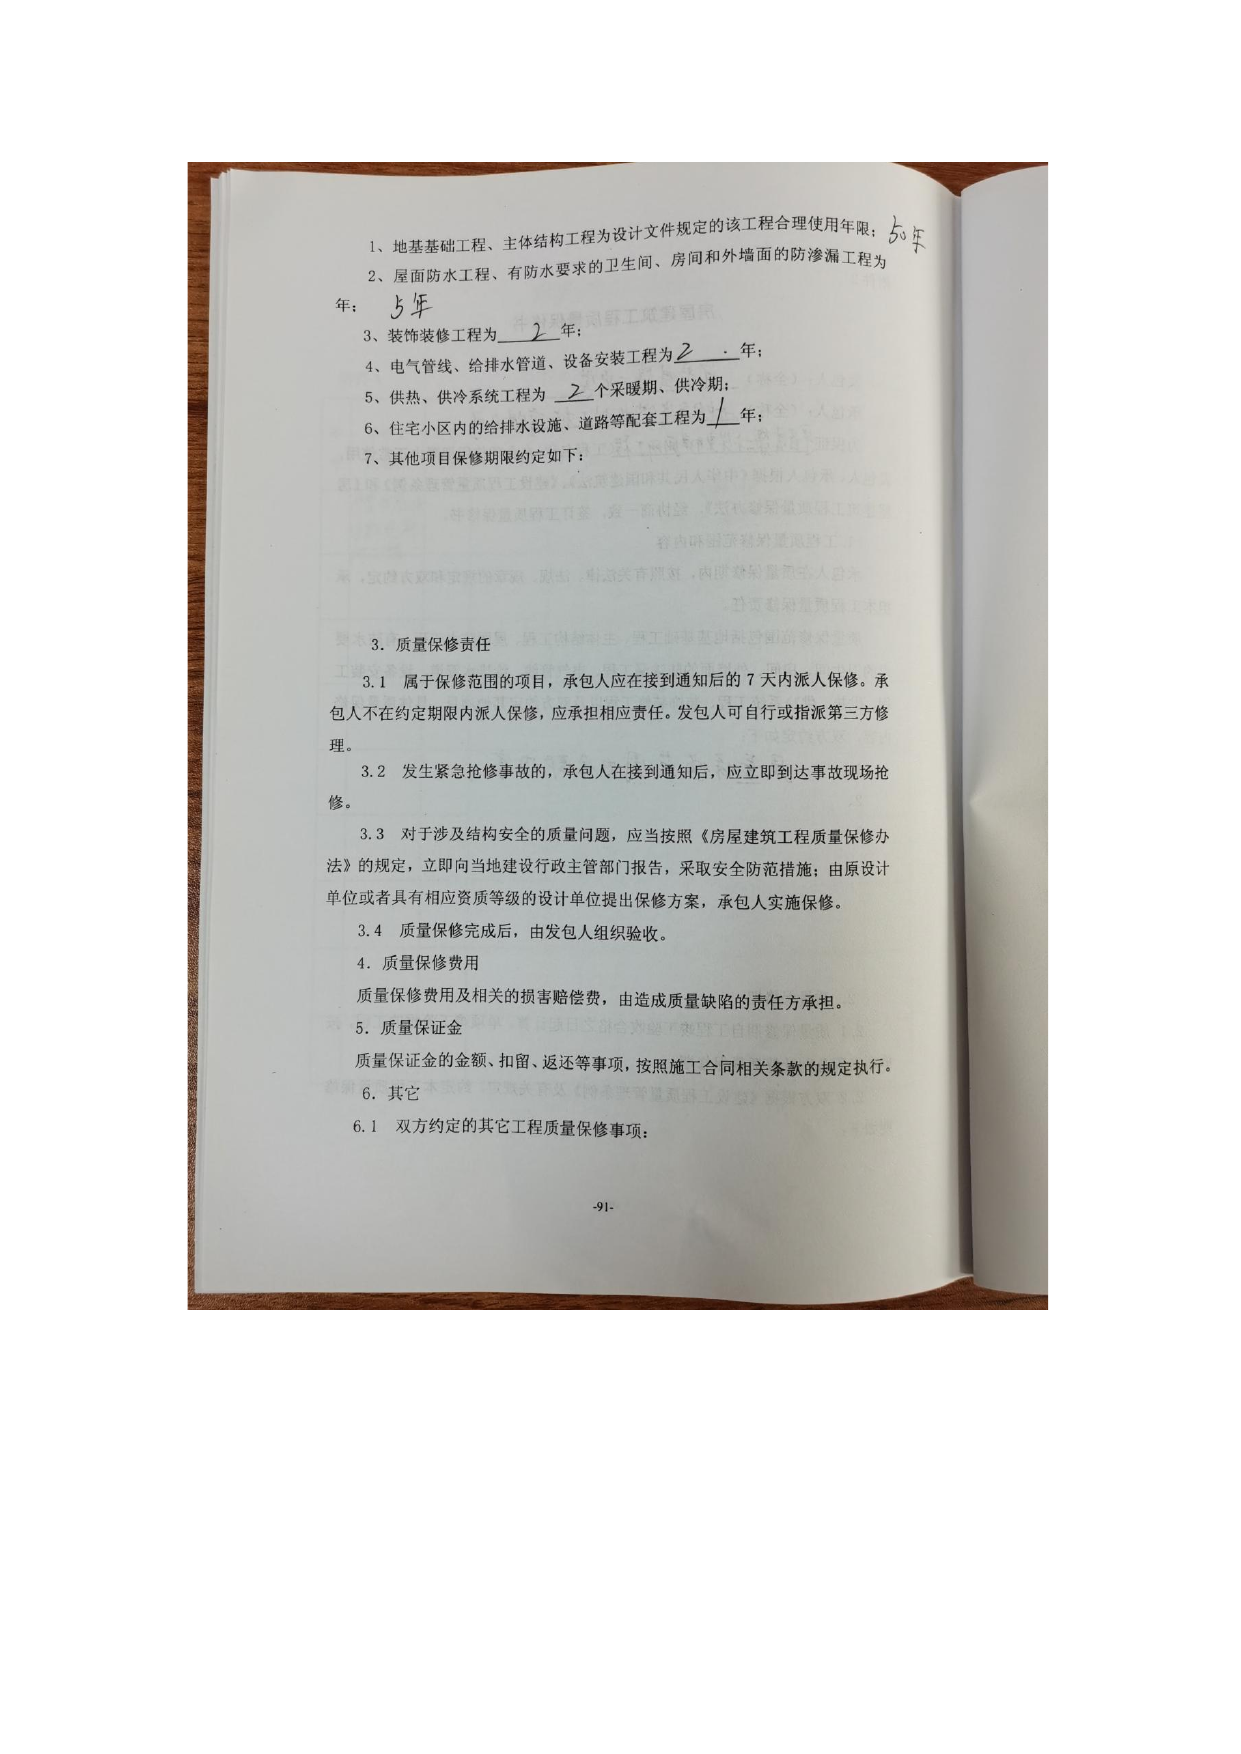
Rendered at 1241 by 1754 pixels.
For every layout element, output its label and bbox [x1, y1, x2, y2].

picture [187, 162, 1049, 1310]
